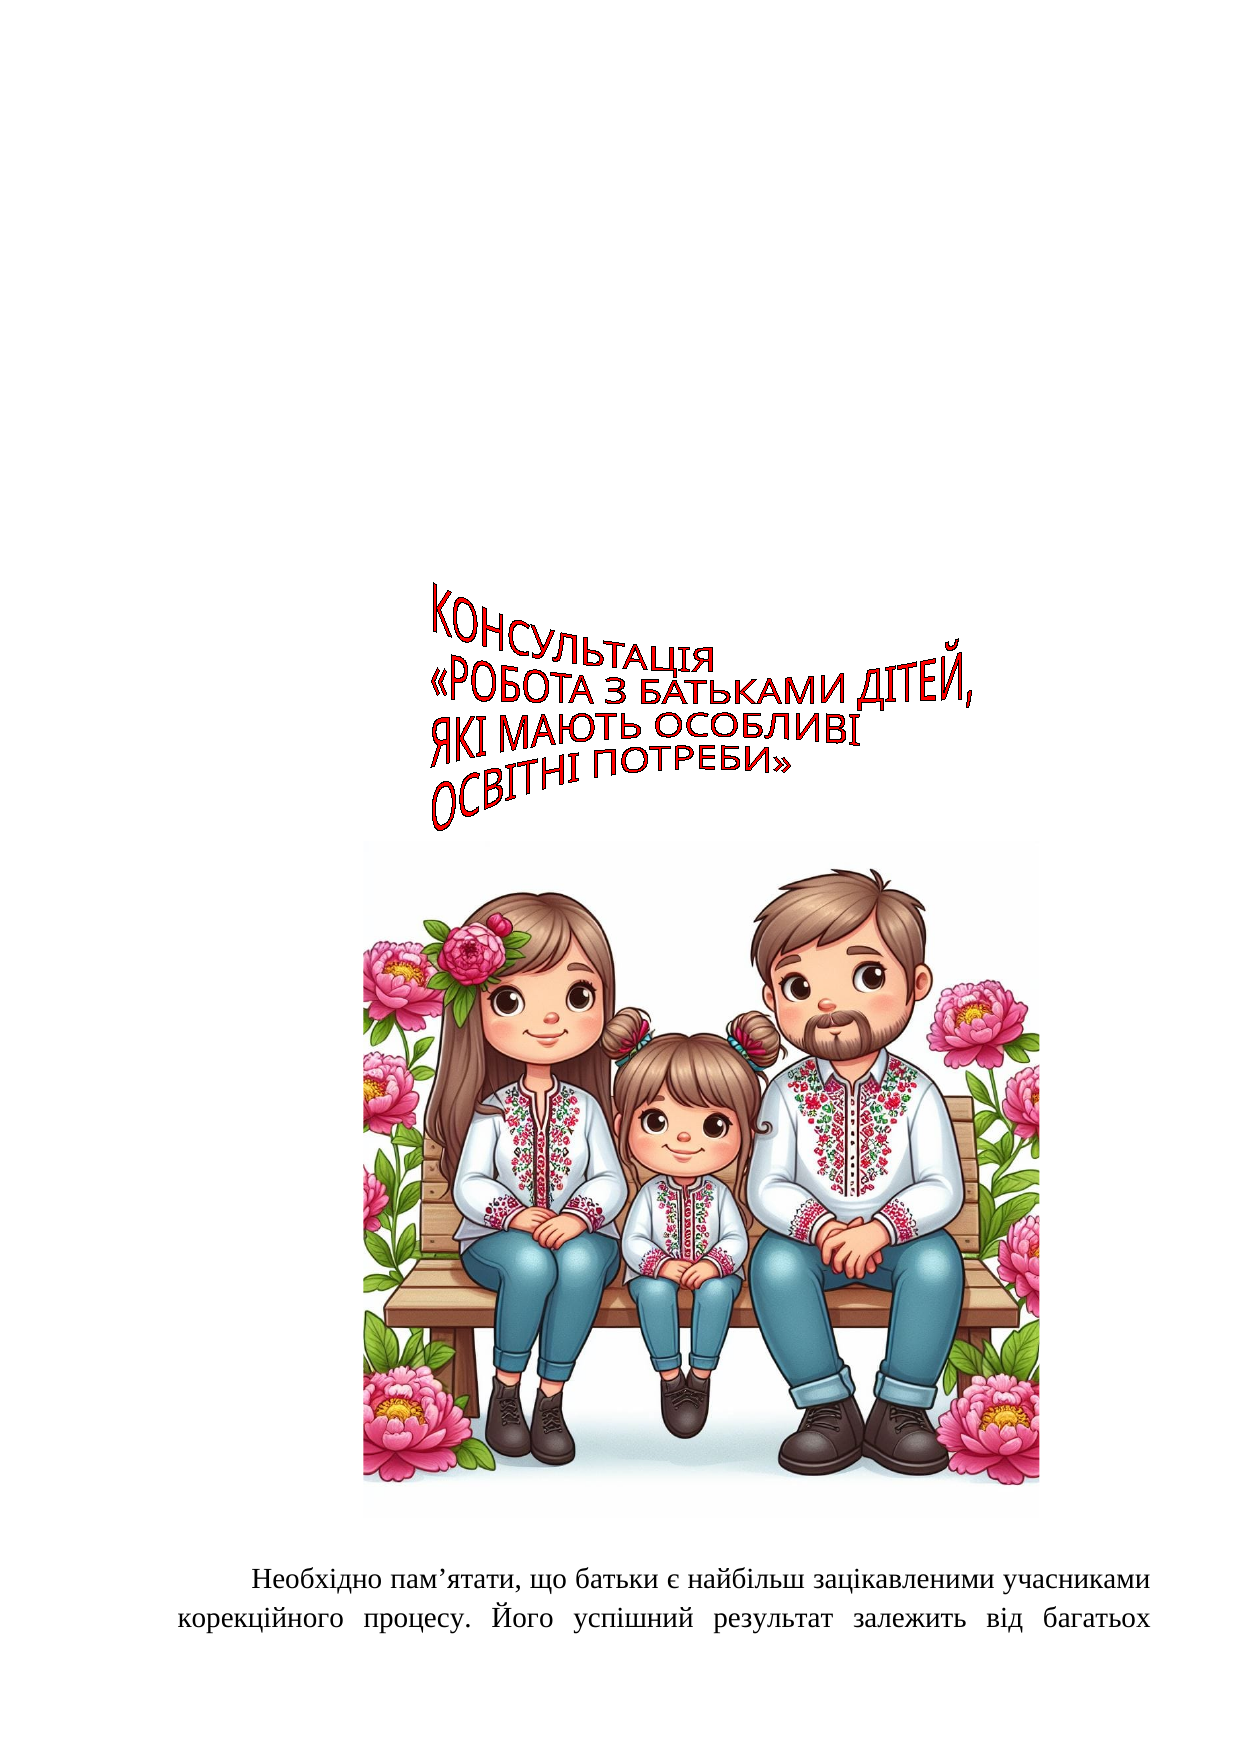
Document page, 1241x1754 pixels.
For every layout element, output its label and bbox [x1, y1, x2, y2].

picture [363, 841, 1040, 1518]
text [177, 1562, 1152, 1634]
